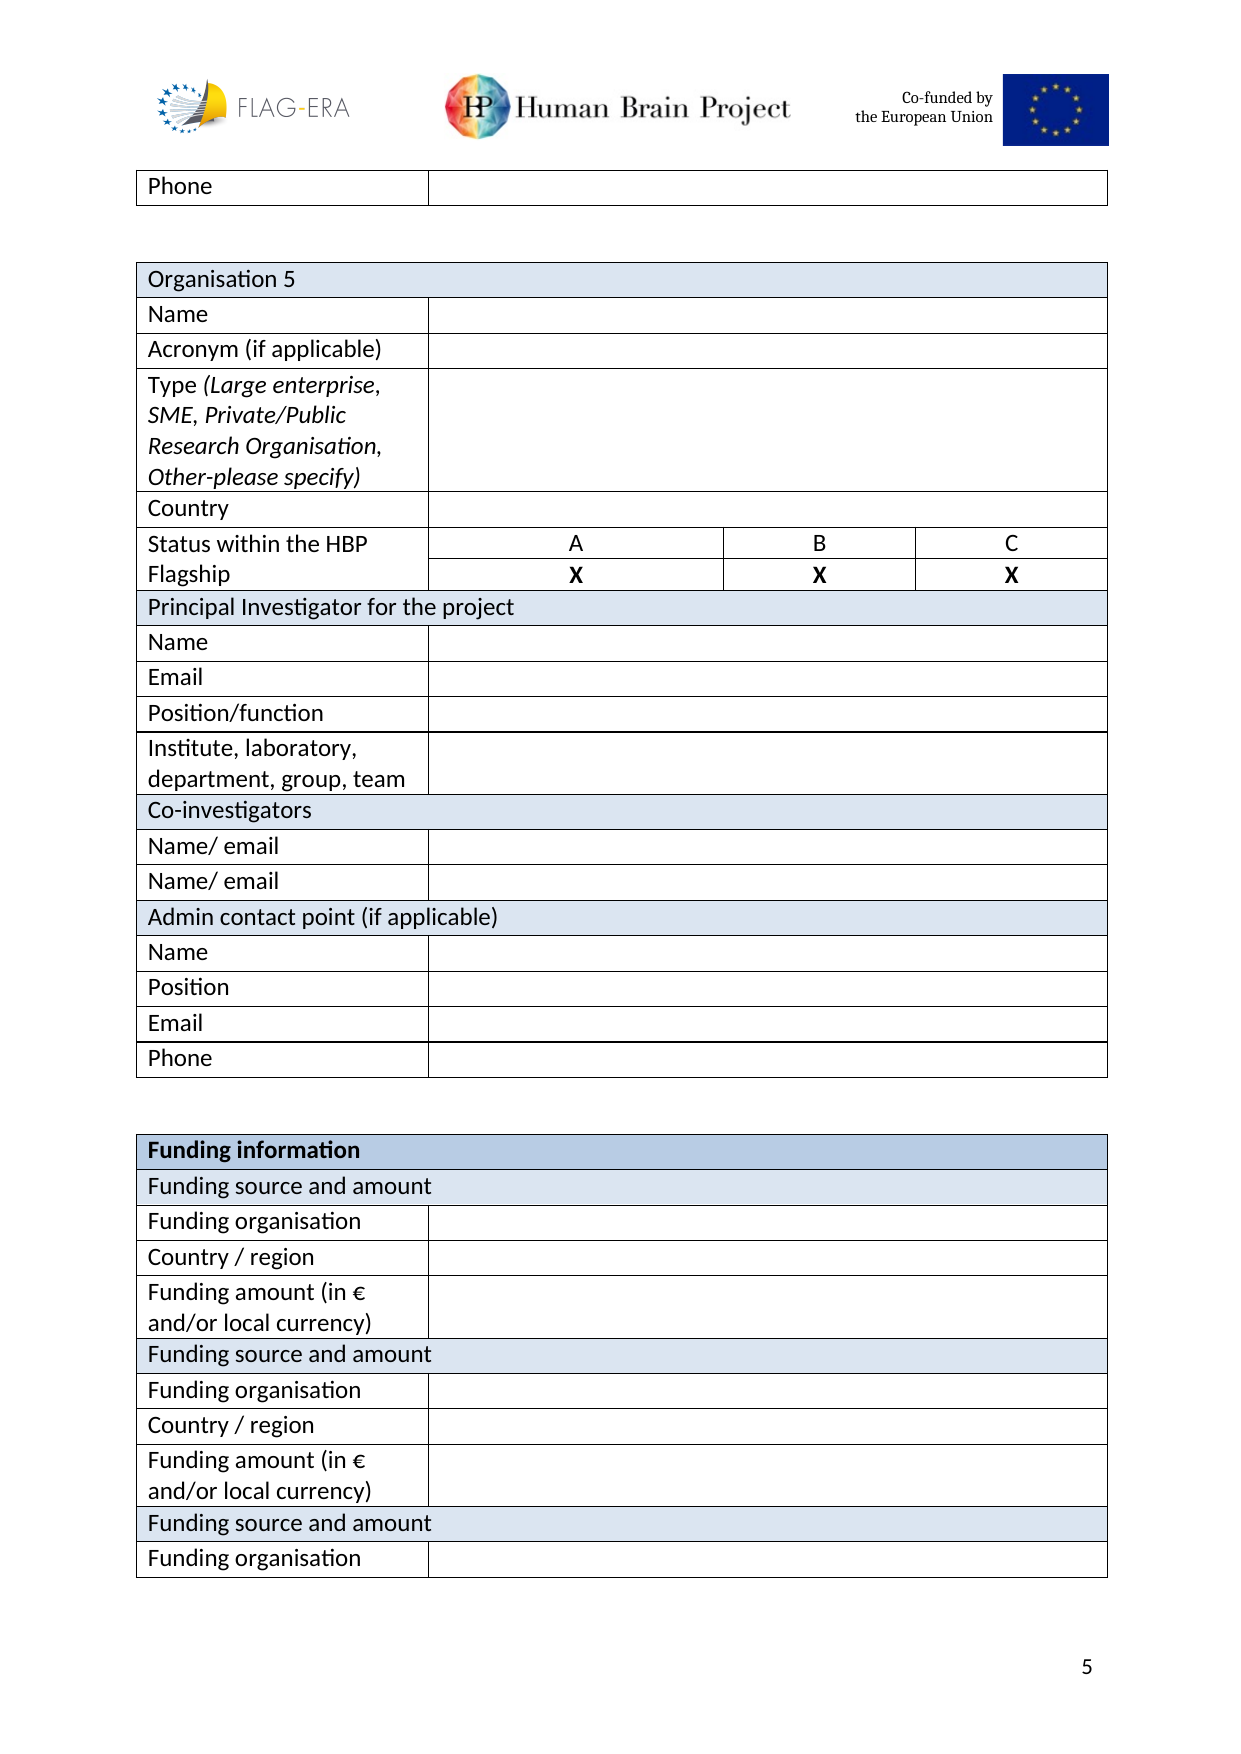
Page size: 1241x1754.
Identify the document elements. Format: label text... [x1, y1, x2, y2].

table_cell [429, 1043, 1107, 1077]
table_cell [429, 626, 1107, 661]
table_cell Position/function [137, 697, 428, 731]
table_cell Funding source and amount [137, 1507, 1107, 1541]
table_cell Position [137, 972, 428, 1006]
table_cell Email [137, 662, 428, 696]
table_cell Co-investigators [137, 795, 1107, 829]
table_cell [429, 171, 1107, 205]
picture [443, 73, 793, 141]
table_cell C [916, 528, 1107, 558]
table_cell Funding organisation [137, 1542, 428, 1577]
table_cell [429, 1374, 1107, 1408]
table_cell X [916, 559, 1107, 590]
table_cell Funding amount (in € and/or local currency) [137, 1445, 428, 1506]
table_cell [429, 1007, 1107, 1041]
table_cell Name/ email [137, 830, 428, 864]
table_cell Status within the HBP Flagship [137, 528, 428, 590]
table_cell Name [137, 298, 428, 333]
table_cell [429, 492, 1107, 527]
table_cell Acronym (if applicable) [137, 334, 428, 368]
table_cell [429, 1542, 1107, 1577]
table_cell [429, 662, 1107, 696]
table_cell Funding source and amount [137, 1339, 1107, 1373]
table_cell [429, 298, 1107, 333]
table_cell Country / region [137, 1409, 428, 1444]
table_cell Name/ email [137, 865, 428, 900]
table_cell [429, 830, 1107, 864]
table_cell Country [137, 492, 428, 527]
table_cell [429, 1409, 1107, 1444]
table_cell Institute, laboratory, department, group, team [137, 733, 428, 793]
table_header Funding information [137, 1135, 1107, 1169]
table_cell A [429, 528, 723, 558]
table_cell [429, 936, 1107, 971]
table_cell Phone [137, 1043, 428, 1077]
table_cell [429, 865, 1107, 900]
table_cell [429, 334, 1107, 368]
table_cell [429, 1206, 1107, 1240]
table_cell Name [137, 626, 428, 661]
table_cell B [724, 528, 915, 558]
table_cell X [429, 559, 723, 590]
table_cell Country / region [137, 1241, 428, 1275]
table_cell [429, 369, 1107, 491]
table_cell Name [137, 936, 428, 971]
picture [147, 73, 359, 142]
table_header Organisation 5 [137, 263, 1107, 297]
table_cell [429, 733, 1107, 793]
picture [1002, 74, 1109, 146]
table_cell [429, 697, 1107, 731]
table_cell Phone [137, 171, 428, 205]
table_cell [429, 1445, 1107, 1506]
table_cell [429, 972, 1107, 1006]
table_cell Email [137, 1007, 428, 1041]
table_cell [429, 1276, 1107, 1337]
table_cell Funding amount (in € and/or local currency) [137, 1276, 428, 1337]
table_cell Principal Investigator for the project [137, 591, 1107, 625]
table_cell [429, 1241, 1107, 1275]
table_cell Admin contact point (if applicable) [137, 901, 1107, 935]
table_cell X [724, 559, 915, 590]
table_cell Funding organisation [137, 1374, 428, 1408]
table_cell Funding organisation [137, 1206, 428, 1240]
table_cell Funding source and amount [137, 1170, 1107, 1204]
table_cell Type (Large enterprise, SME, Private/Public Research Organisation, Other-please specify) [137, 369, 428, 491]
